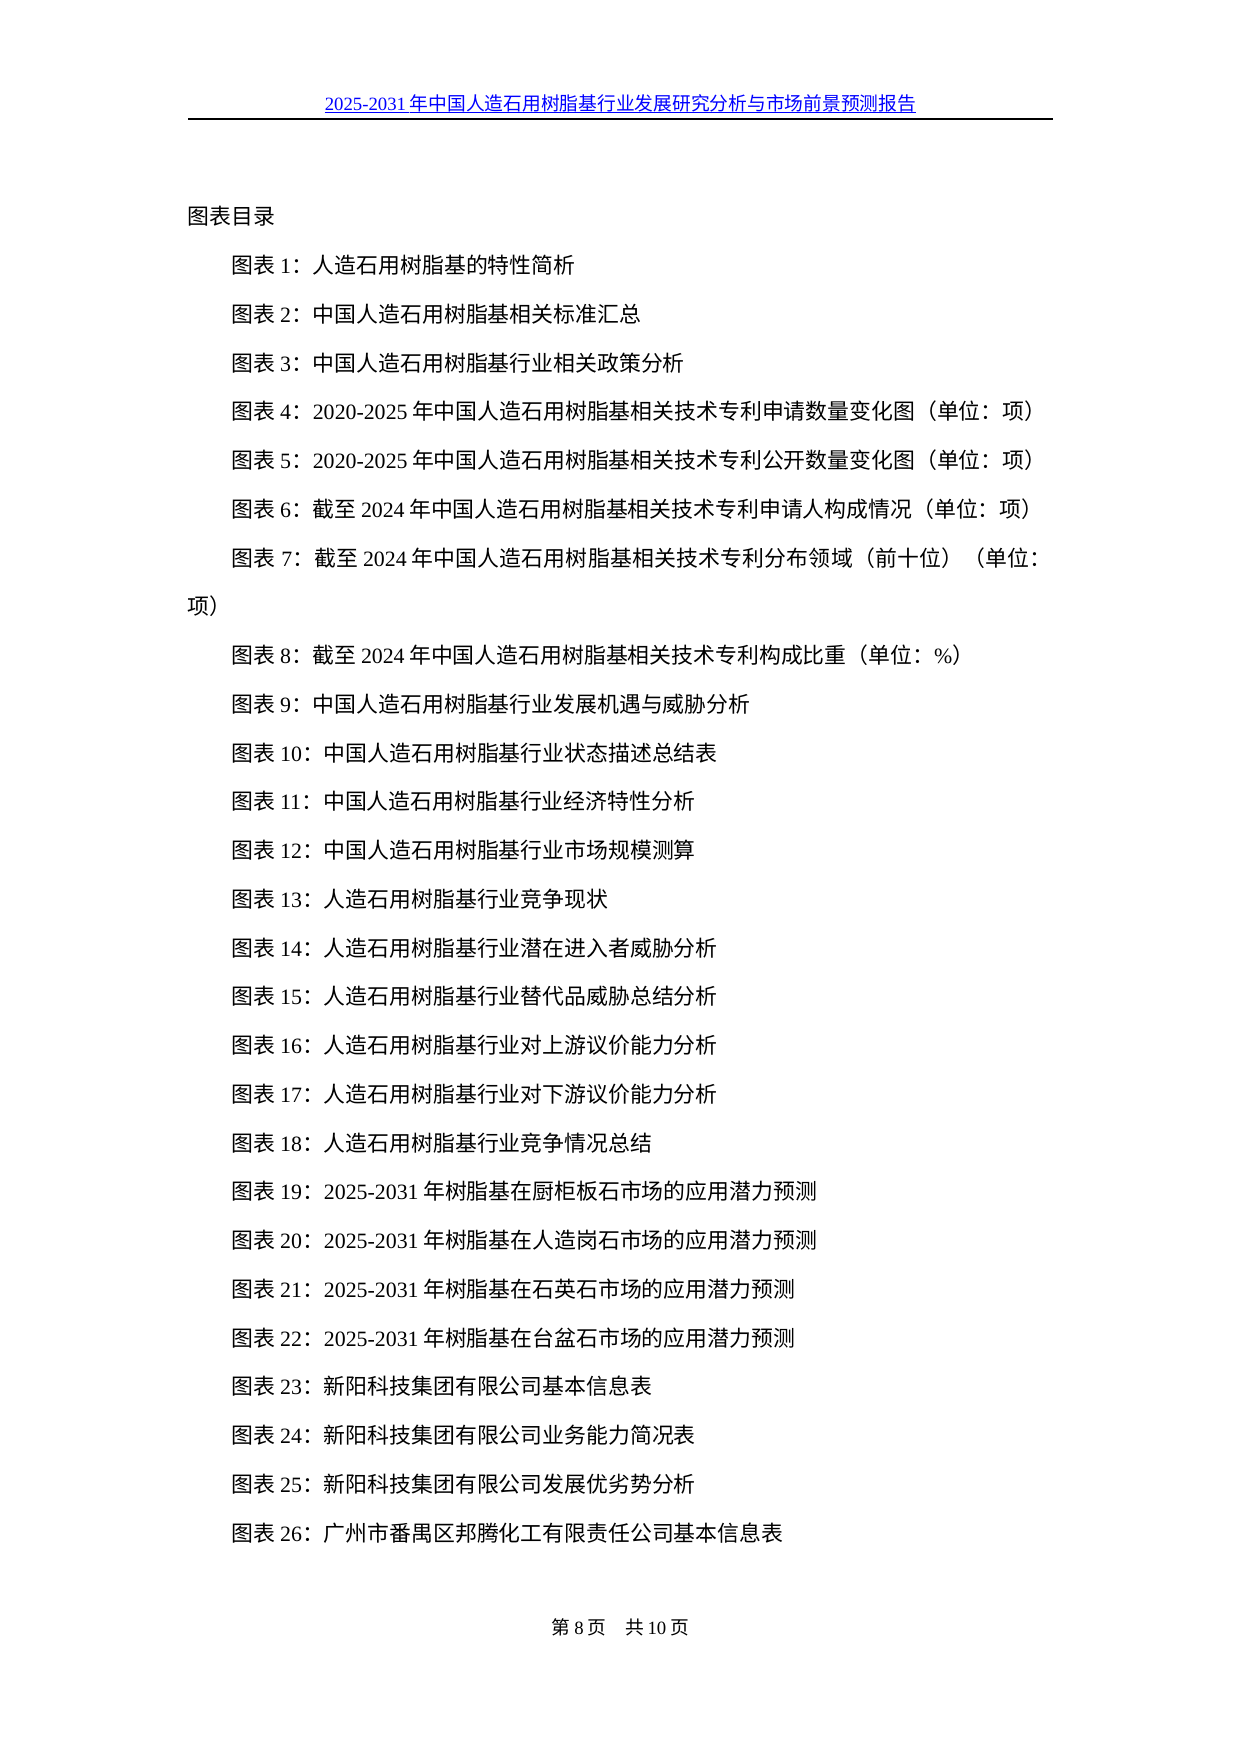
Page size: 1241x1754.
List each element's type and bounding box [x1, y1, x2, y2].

text [187, 150, 1053, 1548]
